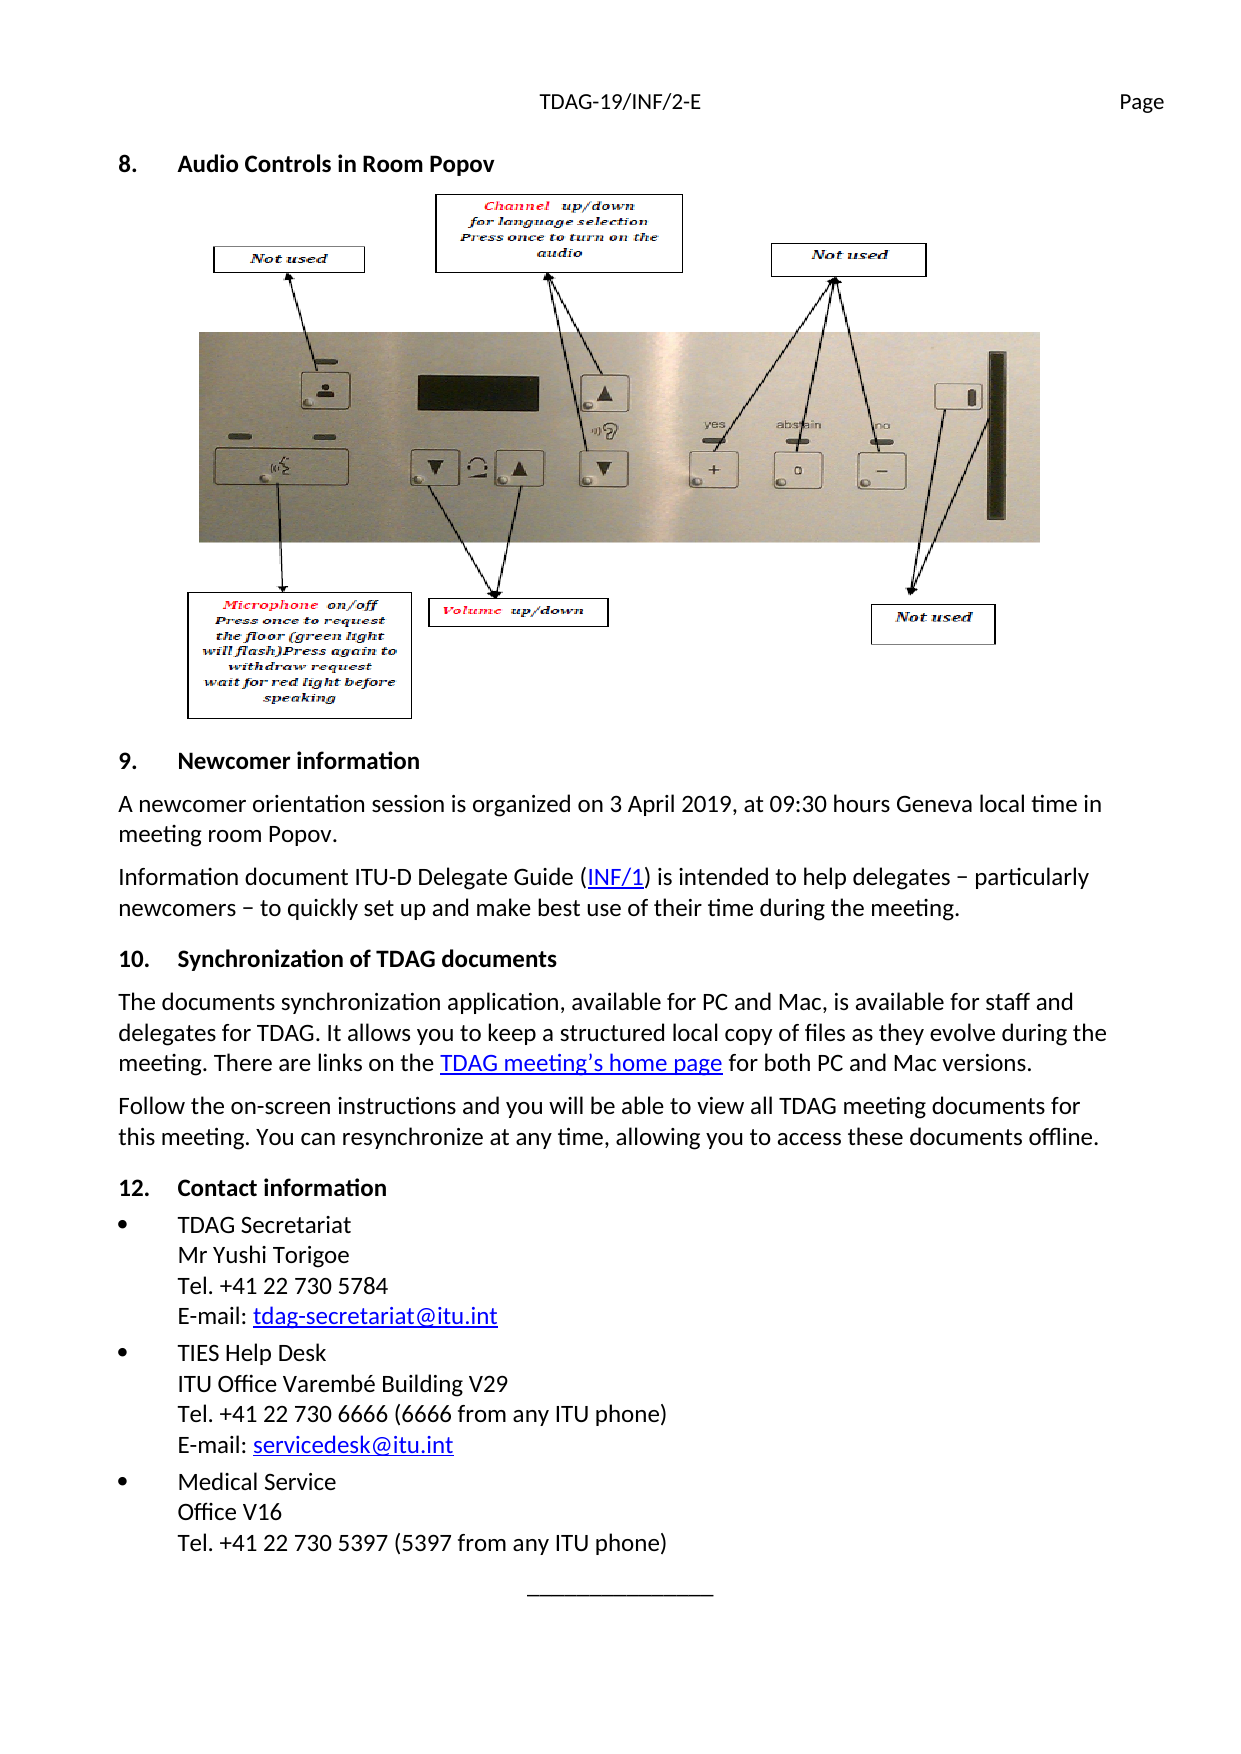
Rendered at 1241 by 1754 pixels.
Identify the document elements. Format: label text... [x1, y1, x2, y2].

text Information document ITU-D Delegate Guide (INF/1) is intended to help delegates − particularly newcomers − to quickly set up and make best use of their time during the meeting. [118, 861, 1122, 922]
text _______________ [118, 1570, 1122, 1600]
text 12. Contact information [118, 1172, 1122, 1203]
text 9. Newcomer information [118, 745, 1122, 775]
list Medical Service Office V16 Tel. +41 22 730 5397 (5397 from any ITU phone) [118, 1466, 1122, 1557]
list TDAG Secretariat Mr Yushi Torigoe Tel. +41 22 730 5784 E-mail: tdag-secretariat@itu.int [118, 1209, 1122, 1331]
picture [175, 190, 1065, 724]
text Follow the on-screen instructions and you will be able to view all TDAG meeting documents for this meeting. You can resynchronize at any time, allowing you to access these documents offline. [118, 1090, 1122, 1151]
text The documents synchronization application, available for PC and Mac, is available for staff and delegates for TDAG. It allows you to keep a structured local copy of files as they evolve during the meeting. There are links on the TDAG meeting’s home page for both PC and Mac versions. [118, 986, 1122, 1078]
text 8. Audio Controls in Room Popov [118, 148, 1122, 178]
text 10. Synchronization of TDAG documents [118, 943, 1122, 974]
text A newcomer orientation session is organized on 3 April 2019, at 09:30 hours Geneva local time in meeting room Popov. [118, 788, 1122, 849]
list TIES Help Desk ITU Office Varembé Building V29 Tel. +41 22 730 6666 (6666 from any ITU phone) E-mail: servicedesk@itu.int [118, 1337, 1122, 1459]
